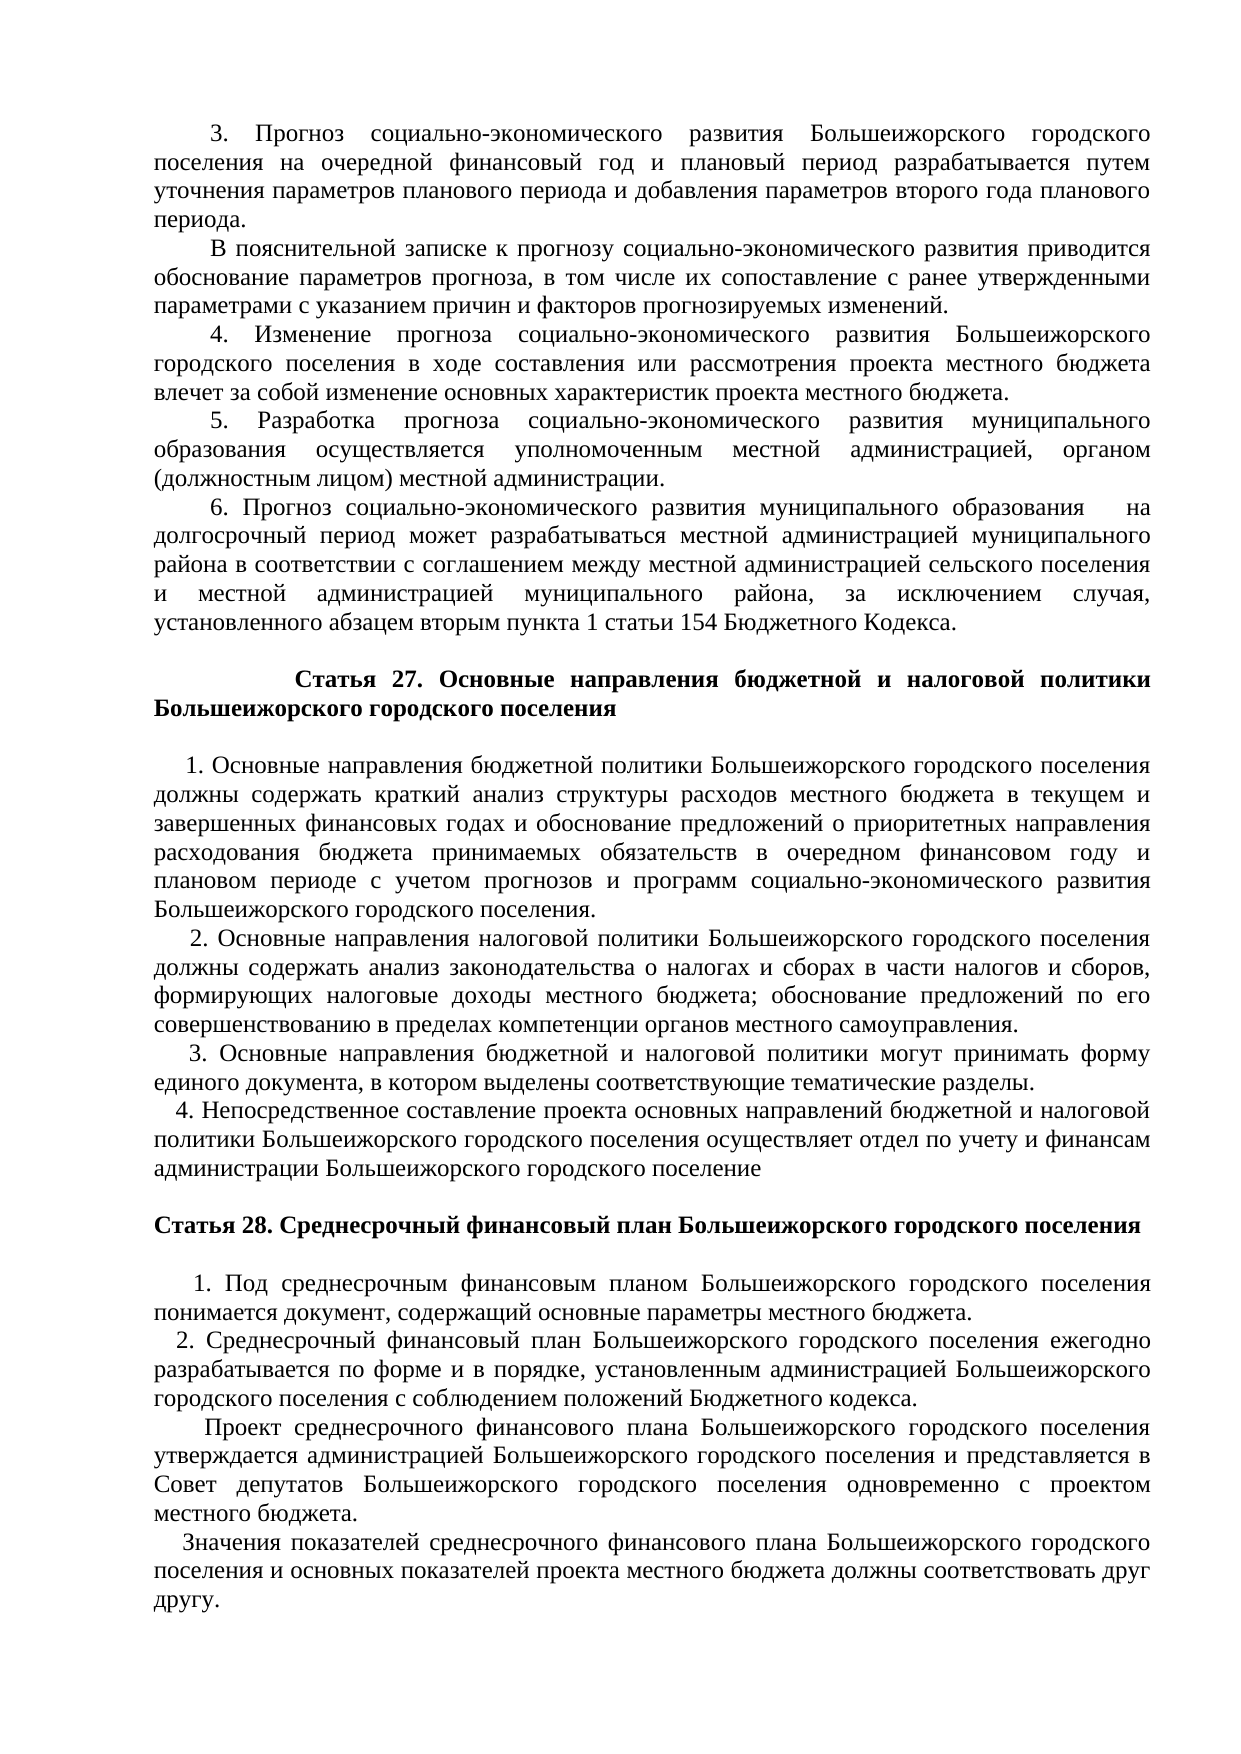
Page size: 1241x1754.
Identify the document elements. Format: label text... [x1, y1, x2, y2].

text 2. Основные направления налоговой политики Большеижорского городского поселения должны содержать анализ законодательства о налогах и сборах в части налогов и сборов, формирующих налоговые доходы местного бюджета; обоснование предложений по его совершенствованию в пределах компетенции органов местного самоуправления. [153, 923, 1152, 1038]
text Статья 28. Среднесрочный финансовый план Большеижорского городского поселения [153, 1211, 1152, 1239]
text 2. Среднесрочный финансовый план Большеижорского городского поселения ежегодно разрабатывается по форме и в порядке, установленным администрацией Большеижорского городского поселения с соблюдением положений Бюджетного кодекса. [153, 1326, 1152, 1412]
text 3. Прогноз социально-экономического развития Большеижорского городского поселения на очередной финансовый год и плановый период разрабатывается путем уточнения параметров планового периода и добавления параметров второго года планового периода. [153, 118, 1152, 233]
text В пояснительной записке к прогнозу социально-экономического развития приводится обоснование параметров прогноза, в том числе их сопоставление с ранее утвержденными параметрами с указанием причин и факторов прогнозируемых изменений. [153, 233, 1152, 319]
text Статья 27. Основные направления бюджетной и налоговой политики Большеижорского городского поселения [153, 664, 1152, 722]
text 6. Прогноз социально-экономического развития муниципального образования на долгосрочный период может разрабатываться местной администрацией муниципального района в соответствии с соглашением между местной администрацией сельского поселения и местной администрацией муниципального района, за исключением случая, установленного абзацем вторым пункта 1 статьи 154 Бюджетного Кодекса. [153, 492, 1152, 636]
text Проект среднесрочного финансового плана Большеижорского городского поселения утверждается администрацией Большеижорского городского поселения и представляется в Совет депутатов Большеижорского городского поселения одновременно с проектом местного бюджета. [153, 1412, 1152, 1527]
text 5. Разработка прогноза социально-экономического развития муниципального образования осуществляется уполномоченным местной администрацией, органом (должностным лицом) местной администрации. [153, 406, 1152, 492]
text 1. Под среднесрочным финансовым планом Большеижорского городского поселения понимается документ, содержащий основные параметры местного бюджета. [153, 1268, 1152, 1326]
text 4. Изменение прогноза социально-экономического развития Большеижорского городского поселения в ходе составления или рассмотрения проекта местного бюджета влечет за собой изменение основных характеристик проекта местного бюджета. [153, 319, 1152, 406]
text Значения показателей среднесрочного финансового плана Большеижорского городского поселения и основных показателей проекта местного бюджета должны соответствовать друг другу. [153, 1527, 1152, 1613]
text 4. Непосредственное составление проекта основных направлений бюджетной и налоговой политики Большеижорского городского поселения осуществляет отдел по учету и финансам администрации Большеижорского городского поселение [153, 1096, 1152, 1182]
text 3. Основные направления бюджетной и налоговой политики могут принимать форму единого документа, в котором выделены соответствующие тематические разделы. [153, 1038, 1152, 1096]
text 1. Основные направления бюджетной политики Большеижорского городского поселения должны содержать краткий анализ структуры расходов местного бюджета в текущем и завершенных финансовых годах и обоснование предложений о приоритетных направления расходования бюджета принимаемых обязательств в очередном финансовом году и плановом периоде с учетом прогнозов и программ социально-экономического развития Большеижорского городского поселения. [153, 751, 1152, 923]
